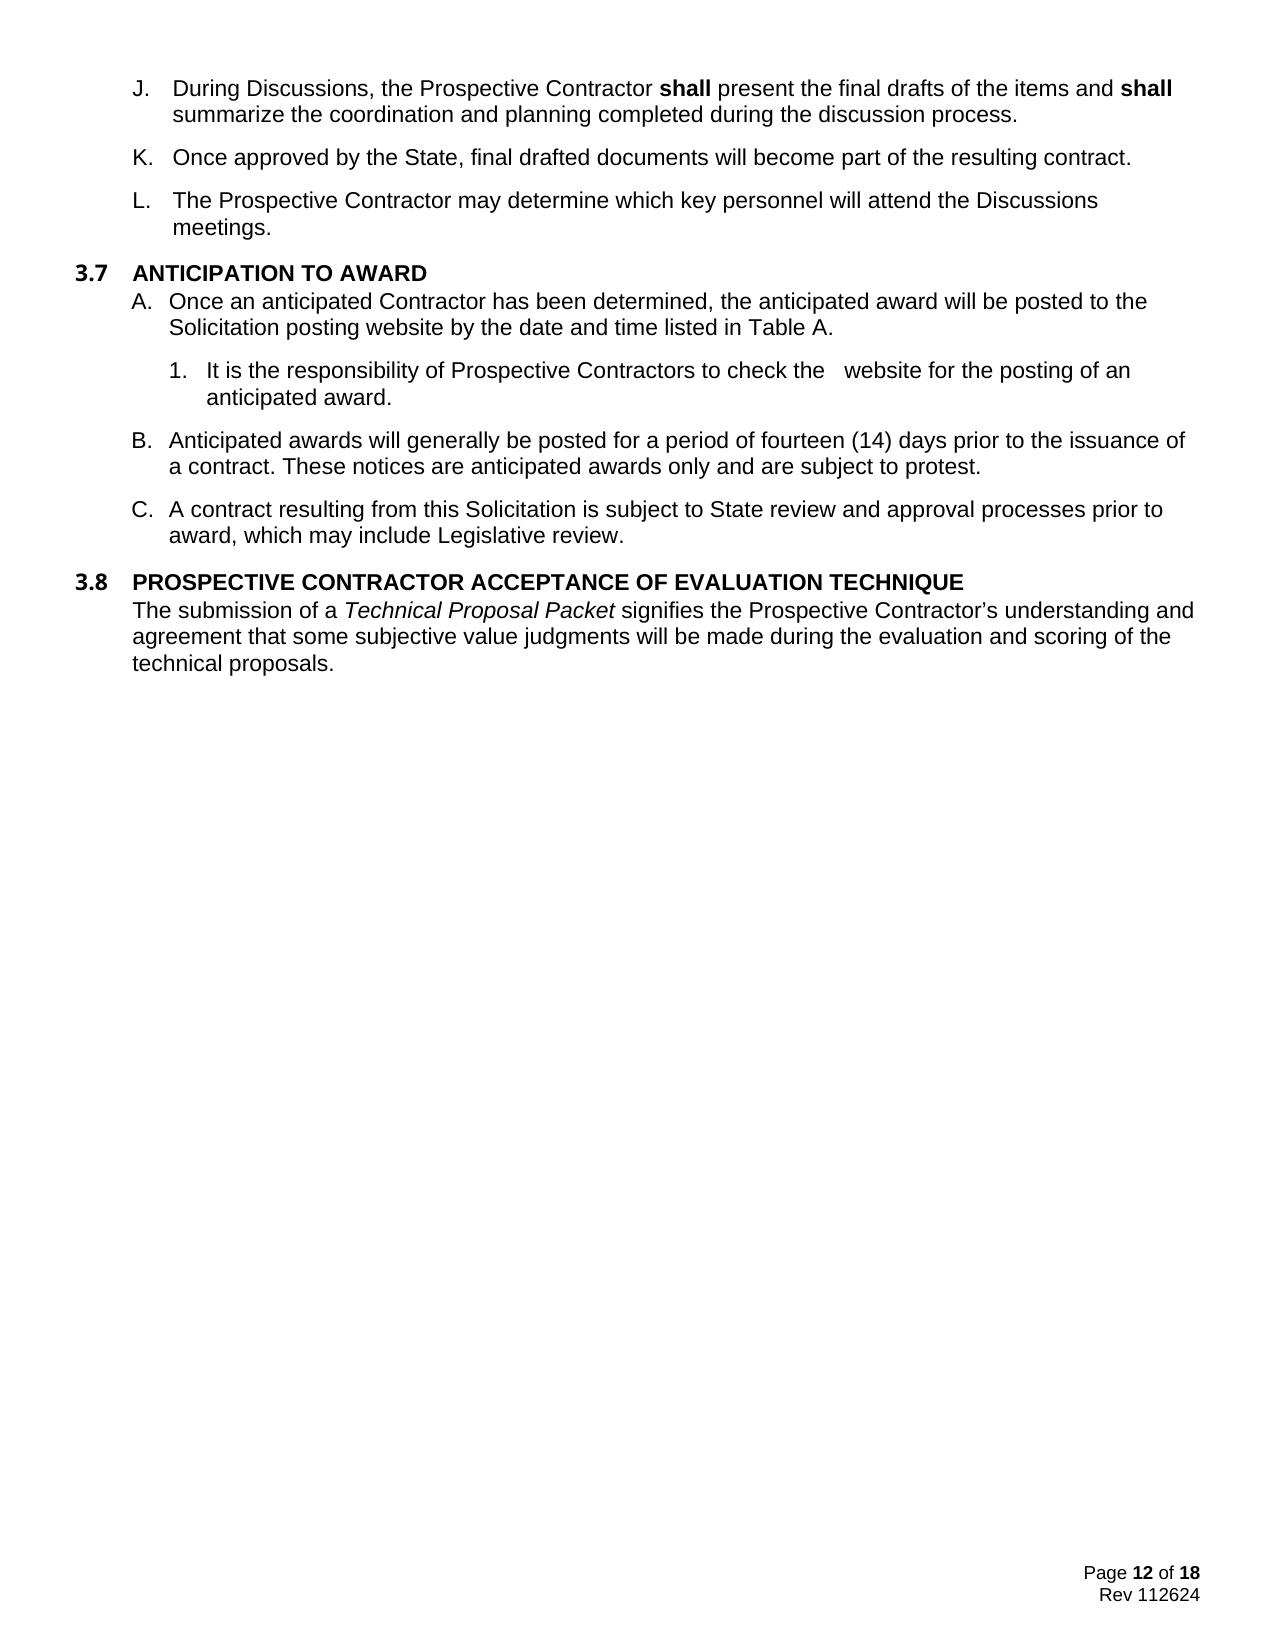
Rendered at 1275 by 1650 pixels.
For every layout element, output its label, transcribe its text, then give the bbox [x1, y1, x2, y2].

list Once approved by the State, final drafted documents will become part of the resulting contract. [132, 144, 1200, 171]
list A contract resulting from this Solicitation is subject to State review and approval processes prior to award, which may include Legislative review. [131, 496, 1200, 549]
list During Discussions, the Prospective Contractor shall present the final drafts of the items and shall summarize the coordination and planning completed during the discussion process. [132, 75, 1200, 128]
list Once an anticipated Contractor has been determined, the anticipated award will be posted to the Solicitation posting website by the date and time listed in Table A. [131, 288, 1200, 341]
subtitle ANTICIPATION TO AWARD [75, 257, 1200, 288]
list The Prospective Contractor may determine which key personnel will attend the Discussions meetings. [132, 187, 1200, 240]
subtitle PROSPECTIVE CONTRACTOR ACCEPTANCE OF EVALUATION TECHNIQUE [75, 566, 1200, 597]
list Anticipated awards will generally be posted for a period of fourteen (14) days prior to the issuance of a contract. These notices are anticipated awards only and are subject to protest. [131, 427, 1200, 479]
list It is the responsibility of Prospective Contractors to check the website for the posting of an anticipated award. [169, 357, 1200, 410]
text The submission of a Technical Proposal Packet signifies the Prospective Contractor’s understanding and agreement that some subjective value judgments will be made during the evaluation and scoring of the technical proposals. [132, 597, 1200, 676]
